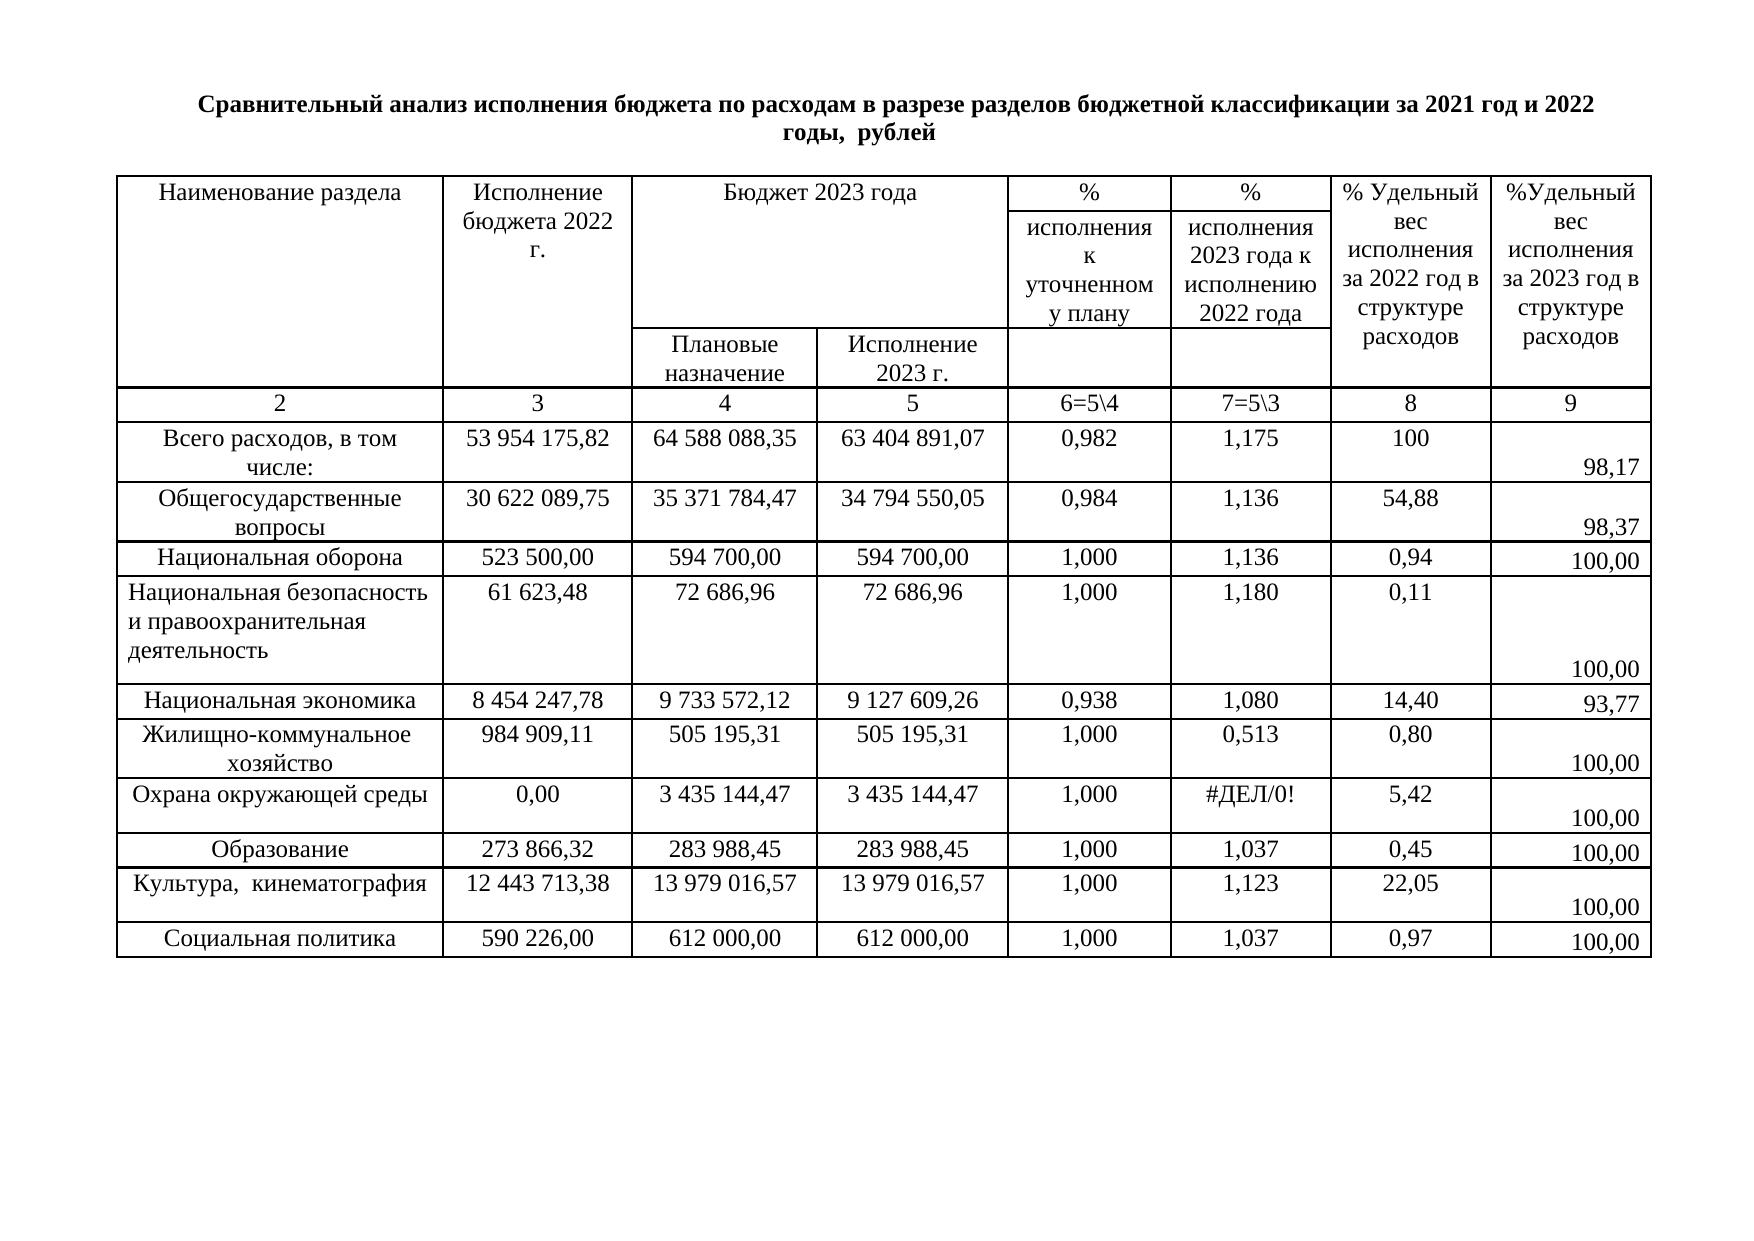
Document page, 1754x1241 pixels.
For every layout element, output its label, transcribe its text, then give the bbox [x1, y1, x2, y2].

table_cell Всего расходов, в том числе: [118, 423, 442, 481]
table_cell 54,88 [1332, 483, 1490, 540]
table_cell 14,40 [1332, 685, 1490, 717]
table_cell 1,175 [1172, 423, 1330, 481]
table_cell 7=5\3 [1172, 389, 1330, 421]
table_cell 1,037 [1172, 923, 1330, 956]
table_cell Общегосударственные вопросы [118, 483, 442, 540]
table_cell 0,11 [1332, 577, 1490, 683]
table_header % [1172, 177, 1330, 210]
table_cell 30 622 089,75 [444, 483, 631, 540]
table_cell 9 127 609,26 [818, 685, 1007, 717]
table_cell 4 [633, 389, 816, 421]
table_cell 1,000 [1009, 720, 1170, 777]
table_cell 93,77 [1492, 685, 1650, 717]
table_cell 100 [1332, 423, 1490, 481]
table_cell Национальная безопасность и правоохранительная деятельность [118, 577, 442, 683]
table_cell 9 733 572,12 [633, 685, 816, 717]
table_cell 63 404 891,07 [818, 423, 1007, 481]
table_cell 594 700,00 [818, 543, 1007, 575]
table_cell 3 435 144,47 [633, 779, 816, 832]
table_cell 72 686,96 [633, 577, 816, 683]
table_cell 34 794 550,05 [818, 483, 1007, 540]
table_cell 505 195,31 [633, 720, 816, 777]
table_cell 0,45 [1332, 834, 1490, 866]
table_cell 1,000 [1009, 923, 1170, 956]
table_cell Плановые назначение [633, 329, 816, 386]
table_cell 3 435 144,47 [818, 779, 1007, 832]
table_cell 72 686,96 [818, 577, 1007, 683]
table_cell 283 988,45 [818, 834, 1007, 866]
table_cell исполнения 2023 года к исполнению 2022 года [1172, 212, 1330, 327]
table_header % [1009, 177, 1170, 210]
table_cell 283 988,45 [633, 834, 816, 866]
table_cell 100,00 [1492, 869, 1650, 921]
table_cell 8 454 247,78 [444, 685, 631, 717]
table_cell 0,80 [1332, 720, 1490, 777]
table_cell 1,136 [1172, 543, 1330, 575]
table_cell Национальная оборона [118, 543, 442, 575]
table_cell 0,982 [1009, 423, 1170, 481]
table_cell 9 [1492, 389, 1650, 421]
table_cell 984 909,11 [444, 720, 631, 777]
table_cell 100,00 [1492, 543, 1650, 575]
table_cell Охрана окружающей среды [118, 779, 442, 832]
table_cell 1,123 [1172, 869, 1330, 921]
table_header Исполнение бюджета 2022 г. [444, 177, 631, 386]
table_cell 1,037 [1172, 834, 1330, 866]
table_cell Социальная политика [118, 923, 442, 956]
table_cell 505 195,31 [818, 720, 1007, 777]
table_cell 61 623,48 [444, 577, 631, 683]
table_cell 612 000,00 [633, 923, 816, 956]
table_header %Удельный вес исполнения за 2023 год в структуре расходов [1492, 177, 1650, 386]
table_cell 6=5\4 [1009, 389, 1170, 421]
table_cell исполнения к уточненному плану [1009, 212, 1170, 327]
table_cell 1,000 [1009, 834, 1170, 866]
table_cell 0,00 [444, 779, 631, 832]
table_cell 590 226,00 [444, 923, 631, 956]
table_cell 12 443 713,38 [444, 869, 631, 921]
table_cell 22,05 [1332, 869, 1490, 921]
table_cell 1,180 [1172, 577, 1330, 683]
table_cell 1,000 [1009, 779, 1170, 832]
table_cell 53 954 175,82 [444, 423, 631, 481]
table_cell Образование [118, 834, 442, 866]
text Сравнительный анализ исполнения бюджета по расходам в разрезе разделов бюджетной классификации за 2021 год и 2022 годы, рублей [118, 89, 1601, 146]
table_cell 100,00 [1492, 720, 1650, 777]
table_cell 594 700,00 [633, 543, 816, 575]
table_cell 612 000,00 [818, 923, 1007, 956]
table_cell Жилищно-коммунальное хозяйство [118, 720, 442, 777]
table_cell 2 [118, 389, 442, 421]
table_cell 5,42 [1332, 779, 1490, 832]
table_cell [1172, 329, 1330, 386]
table_cell 13 979 016,57 [633, 869, 816, 921]
table_cell #ДЕЛ/0! [1172, 779, 1330, 832]
table_cell 1,000 [1009, 543, 1170, 575]
table_cell 100,00 [1492, 577, 1650, 683]
table_cell 0,984 [1009, 483, 1170, 540]
table_cell 98,37 [1492, 483, 1650, 540]
table_cell [1009, 329, 1170, 386]
table_cell 523 500,00 [444, 543, 631, 575]
table_header Бюджет 2023 года [633, 177, 1007, 327]
table_cell 0,938 [1009, 685, 1170, 717]
table_cell 273 866,32 [444, 834, 631, 866]
table_cell 98,17 [1492, 423, 1650, 481]
table_cell 1,136 [1172, 483, 1330, 540]
table_cell Национальная экономика [118, 685, 442, 717]
table_header Наименование раздела [118, 177, 442, 386]
table_cell 3 [444, 389, 631, 421]
table_cell 35 371 784,47 [633, 483, 816, 540]
table_cell 0,97 [1332, 923, 1490, 956]
table_cell 64 588 088,35 [633, 423, 816, 481]
table_cell 100,00 [1492, 834, 1650, 866]
table_cell 1,000 [1009, 577, 1170, 683]
table_cell 13 979 016,57 [818, 869, 1007, 921]
table_cell 100,00 [1492, 779, 1650, 832]
table_cell 100,00 [1492, 923, 1650, 956]
table_cell 1,080 [1172, 685, 1330, 717]
table_cell 1,000 [1009, 869, 1170, 921]
table_header % Удельный вес исполнения за 2022 год в структуре расходов [1332, 177, 1490, 386]
table_cell 8 [1332, 389, 1490, 421]
table_cell 5 [818, 389, 1007, 421]
table_cell Культура, кинематография [118, 869, 442, 921]
table_cell 0,513 [1172, 720, 1330, 777]
table_cell 0,94 [1332, 543, 1490, 575]
table_cell Исполнение 2023 г. [818, 329, 1007, 386]
